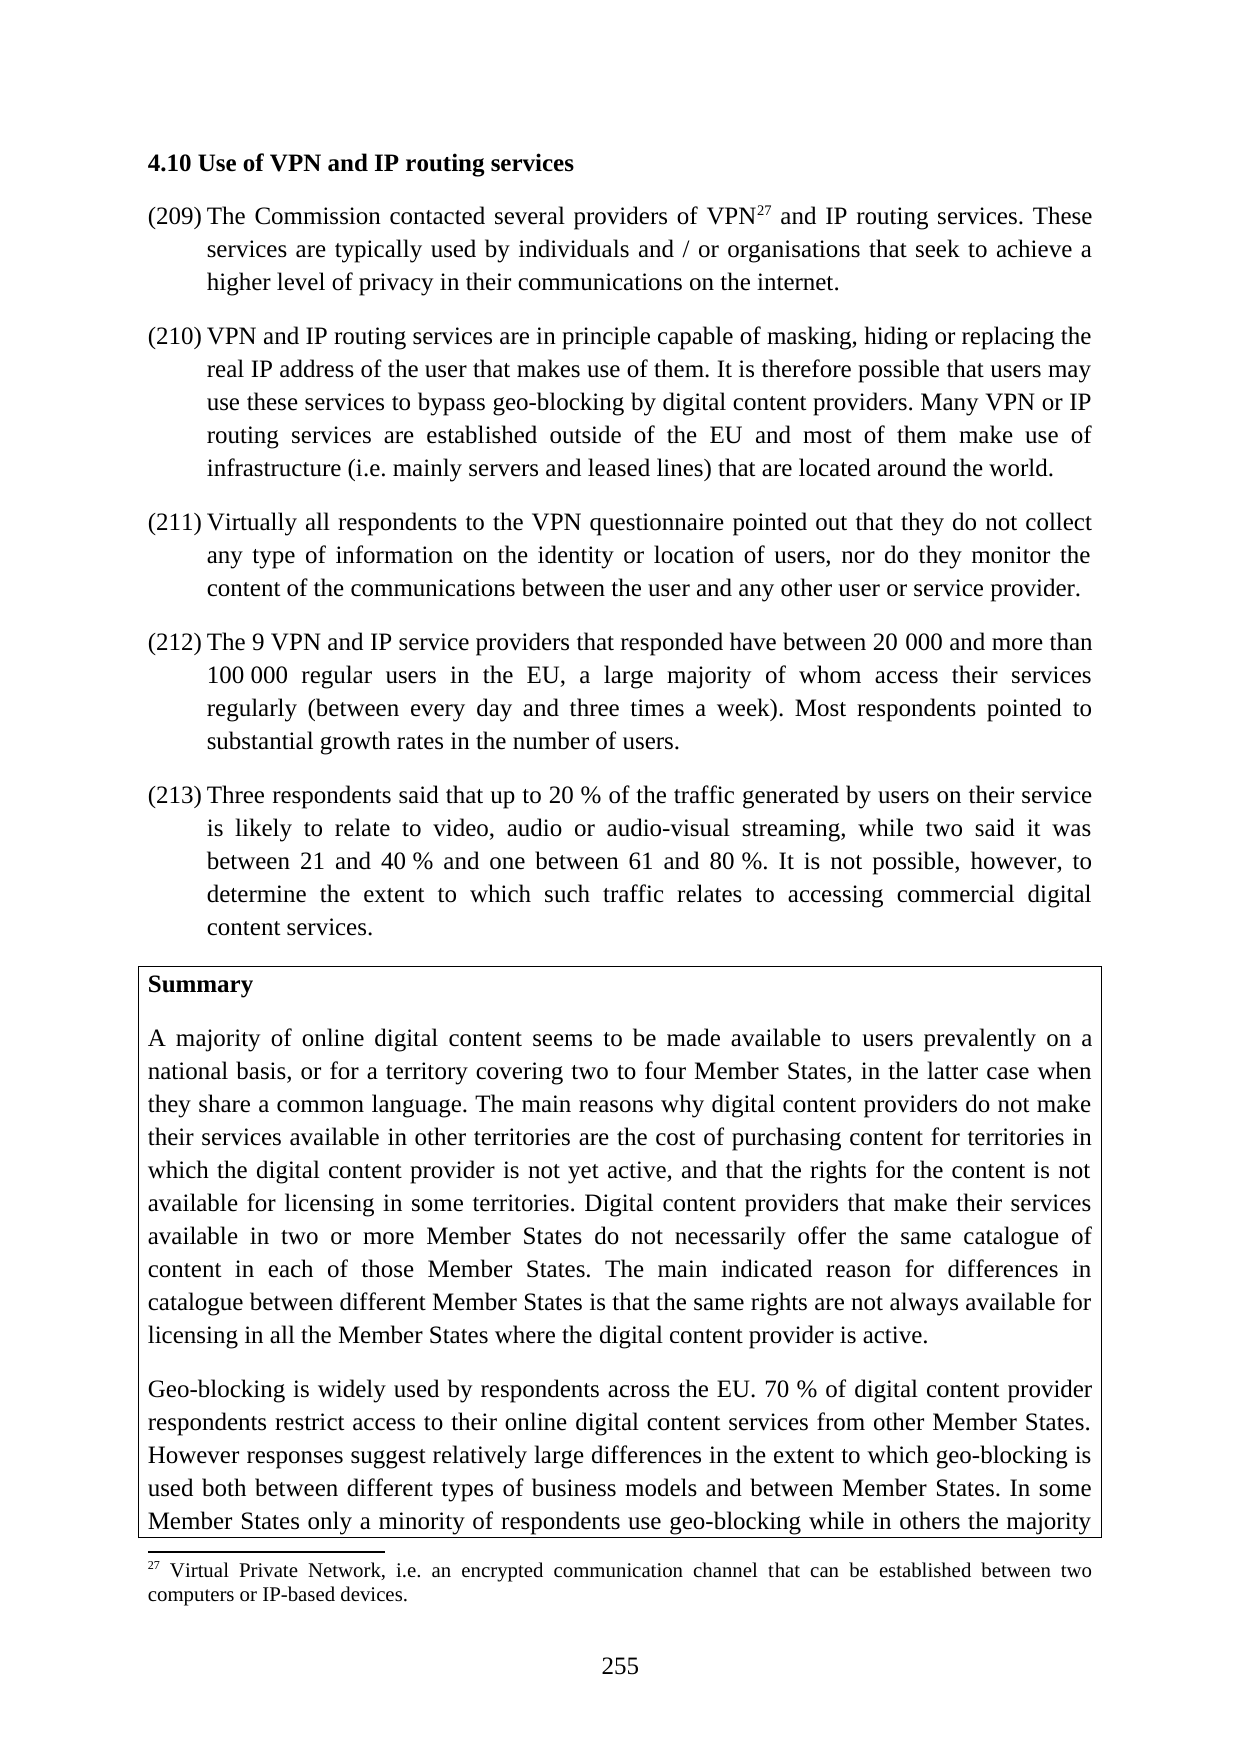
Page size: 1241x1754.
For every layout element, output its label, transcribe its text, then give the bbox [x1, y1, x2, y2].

text A majority of online digital content seems to be made available to users prevalently on a national basis, or for a territory covering two to four Member States, in the latter case when they share a common language. The main reasons why digital content providers do not make their services available in other territories are the cost of purchasing content for territories in which the digital content provider is not yet active, and that the rights for the content is not available for licensing in some territories. Digital content providers that make their services available in two or more Member States do not necessarily offer the same catalogue of content in each of those Member States. The main indicated reason for differences in catalogue between different Member States is that the same rights are not always available for licensing in all the Member States where the digital content provider is active. [139, 1020, 1101, 1349]
list Three respondents said that up to 20 % of the traffic generated by users on their service is likely to relate to video, audio or audio-visual streaming, while two said it was between 21 and 40 % and one between 61 and 80 %. It is not possible, however, to determine the extent to which such traffic relates to accessing commercial digital content services. [148, 780, 1093, 941]
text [139, 1371, 1101, 1537]
subtitle 4.10 Use of VPN and IP routing services [148, 148, 1093, 176]
text Summary [139, 967, 1101, 998]
list The 9 VPN and IP service providers that responded have between 20 000 and more than 100 000 regular users in the EU, a large majority of whom access their services regularly (between every day and three times a week). Most respondents pointed to substantial growth rates in the number of users. [148, 627, 1093, 755]
list The Commission contacted several providers of VPN and IP routing services. These services are typically used by individuals and / or organisations that seek to achieve a higher level of privacy in their communications on the internet. [148, 201, 1093, 296]
list VPN and IP routing services are in principle capable of masking, hiding or replacing the real IP address of the user that makes use of them. It is therefore possible that users may use these services to bypass geo-blocking by digital content providers. Many VPN or IP routing services are established outside of the EU and most of them make use of infrastructure (i.e. mainly servers and leased lines) that are located around the world. [148, 321, 1093, 482]
list Virtually all respondents to the VPN questionnaire pointed out that they do not collect any type of information on the identity or location of users, nor do they monitor the content of the communications between the user and any other user or service provider. [148, 507, 1093, 602]
